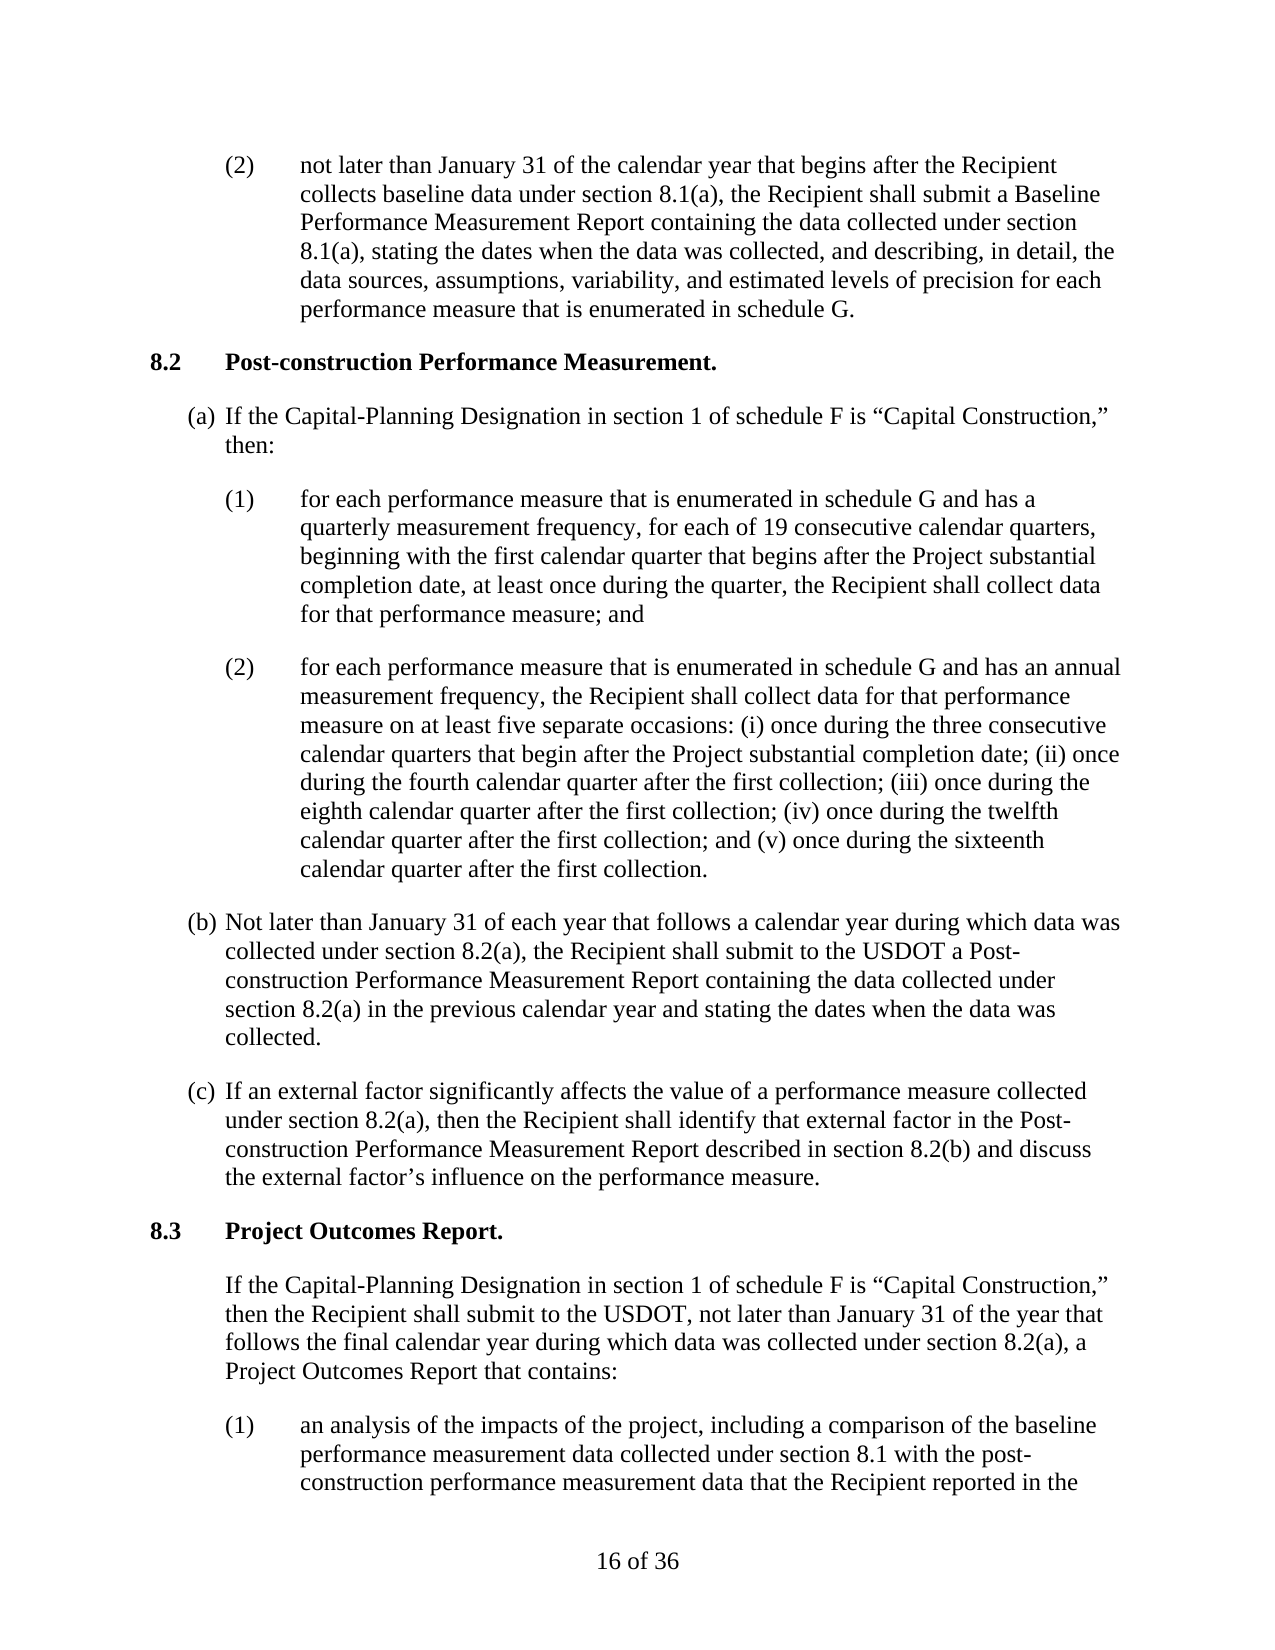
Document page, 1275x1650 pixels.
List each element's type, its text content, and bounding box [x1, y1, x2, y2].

text (c) If an external factor significantly affects the value of a performance measure collected under section 8.2(a), then the Recipient shall identify that external factor in the Post-construction Performance Measurement Report described in section 8.2(b) and discuss the external factor’s influence on the performance measure. [187, 1076, 1125, 1191]
text If the Capital-Planning Designation in section 1 of schedule F is “Capital Construction,” then the Recipient shall submit to the USDOT, not later than January 31 of the year that follows the final calendar year during which data was collected under section 8.2(a), a Project Outcomes Report that contains: [150, 1270, 1125, 1385]
text (b) Not later than January 31 of each year that follows a calendar year during which data was collected under section 8.2(a), the Recipient shall submit to the USDOT a Post-construction Performance Measurement Report containing the data collected under section 8.2(a) in the previous calendar year and stating the dates when the data was collected. [187, 907, 1125, 1051]
text (2) for each performance measure that is enumerated in schedule G and has an annual measurement frequency, the Recipient shall collect data for that performance measure on at least five separate occasions: (i) once during the three consecutive calendar quarters that begin after the Project substantial completion date; (ii) once during the fourth calendar quarter after the first collection; (iii) once during the eighth calendar quarter after the first collection; (iv) once during the twelfth calendar quarter after the first collection; and (v) once during the sixteenth calendar quarter after the first collection. [225, 652, 1125, 882]
text (a) If the Capital-Planning Designation in section 1 of schedule F is “Capital Construction,” then: [187, 401, 1125, 459]
text (2) not later than January 31 of the calendar year that begins after the Recipient collects baseline data under section 8.1(a), the Recipient shall submit a Baseline Performance Measurement Report containing the data collected under section 8.1(a), stating the dates when the data was collected, and describing, in detail, the data sources, assumptions, variability, and estimated levels of precision for each performance measure that is enumerated in schedule G. [225, 150, 1125, 322]
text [225, 1410, 1125, 1496]
subtitle Post-construction Performance Measurement. [150, 347, 1125, 376]
subtitle Project Outcomes Report. [150, 1216, 1125, 1245]
text (1) for each performance measure that is enumerated in schedule G and has a quarterly measurement frequency, for each of 19 consecutive calendar quarters, beginning with the first calendar quarter that begins after the Project substantial completion date, at least once during the quarter, the Recipient shall collect data for that performance measure; and [225, 484, 1125, 627]
